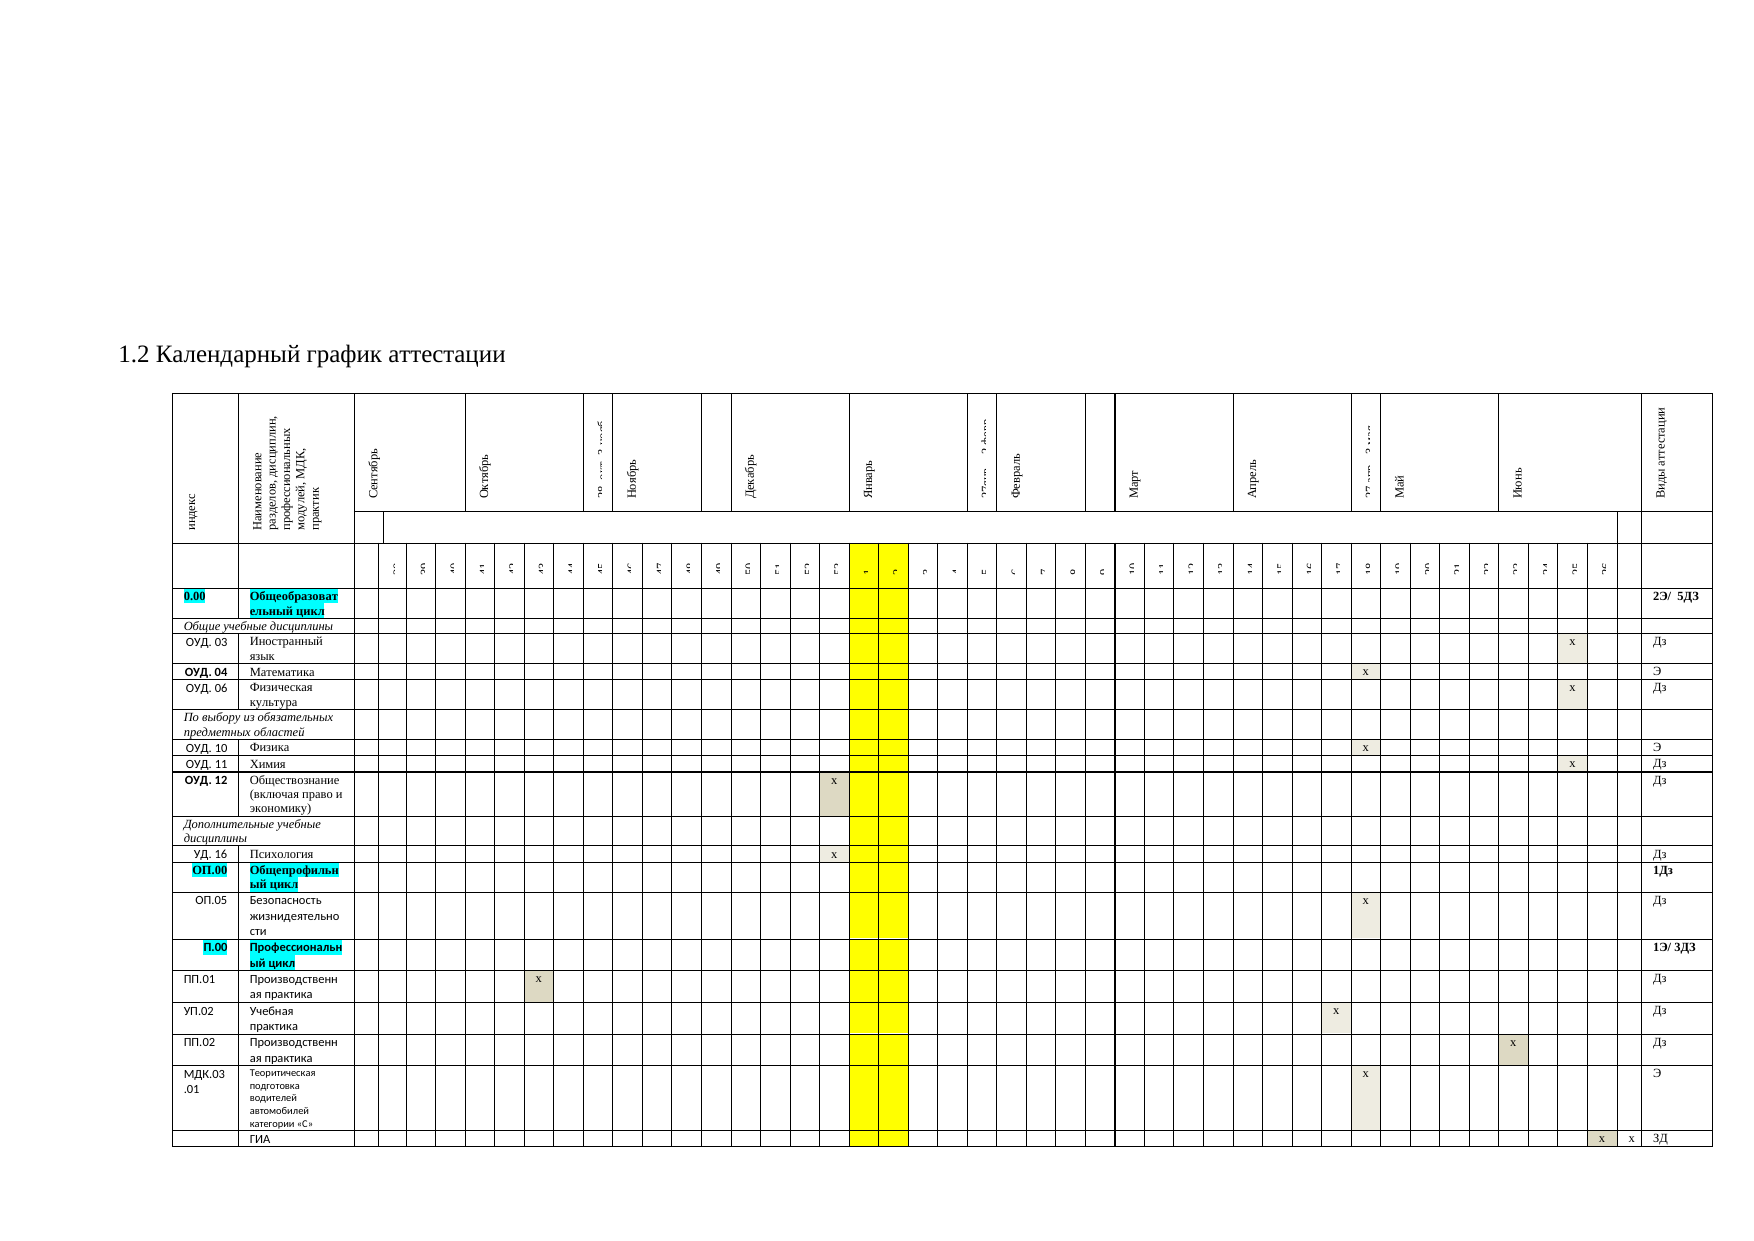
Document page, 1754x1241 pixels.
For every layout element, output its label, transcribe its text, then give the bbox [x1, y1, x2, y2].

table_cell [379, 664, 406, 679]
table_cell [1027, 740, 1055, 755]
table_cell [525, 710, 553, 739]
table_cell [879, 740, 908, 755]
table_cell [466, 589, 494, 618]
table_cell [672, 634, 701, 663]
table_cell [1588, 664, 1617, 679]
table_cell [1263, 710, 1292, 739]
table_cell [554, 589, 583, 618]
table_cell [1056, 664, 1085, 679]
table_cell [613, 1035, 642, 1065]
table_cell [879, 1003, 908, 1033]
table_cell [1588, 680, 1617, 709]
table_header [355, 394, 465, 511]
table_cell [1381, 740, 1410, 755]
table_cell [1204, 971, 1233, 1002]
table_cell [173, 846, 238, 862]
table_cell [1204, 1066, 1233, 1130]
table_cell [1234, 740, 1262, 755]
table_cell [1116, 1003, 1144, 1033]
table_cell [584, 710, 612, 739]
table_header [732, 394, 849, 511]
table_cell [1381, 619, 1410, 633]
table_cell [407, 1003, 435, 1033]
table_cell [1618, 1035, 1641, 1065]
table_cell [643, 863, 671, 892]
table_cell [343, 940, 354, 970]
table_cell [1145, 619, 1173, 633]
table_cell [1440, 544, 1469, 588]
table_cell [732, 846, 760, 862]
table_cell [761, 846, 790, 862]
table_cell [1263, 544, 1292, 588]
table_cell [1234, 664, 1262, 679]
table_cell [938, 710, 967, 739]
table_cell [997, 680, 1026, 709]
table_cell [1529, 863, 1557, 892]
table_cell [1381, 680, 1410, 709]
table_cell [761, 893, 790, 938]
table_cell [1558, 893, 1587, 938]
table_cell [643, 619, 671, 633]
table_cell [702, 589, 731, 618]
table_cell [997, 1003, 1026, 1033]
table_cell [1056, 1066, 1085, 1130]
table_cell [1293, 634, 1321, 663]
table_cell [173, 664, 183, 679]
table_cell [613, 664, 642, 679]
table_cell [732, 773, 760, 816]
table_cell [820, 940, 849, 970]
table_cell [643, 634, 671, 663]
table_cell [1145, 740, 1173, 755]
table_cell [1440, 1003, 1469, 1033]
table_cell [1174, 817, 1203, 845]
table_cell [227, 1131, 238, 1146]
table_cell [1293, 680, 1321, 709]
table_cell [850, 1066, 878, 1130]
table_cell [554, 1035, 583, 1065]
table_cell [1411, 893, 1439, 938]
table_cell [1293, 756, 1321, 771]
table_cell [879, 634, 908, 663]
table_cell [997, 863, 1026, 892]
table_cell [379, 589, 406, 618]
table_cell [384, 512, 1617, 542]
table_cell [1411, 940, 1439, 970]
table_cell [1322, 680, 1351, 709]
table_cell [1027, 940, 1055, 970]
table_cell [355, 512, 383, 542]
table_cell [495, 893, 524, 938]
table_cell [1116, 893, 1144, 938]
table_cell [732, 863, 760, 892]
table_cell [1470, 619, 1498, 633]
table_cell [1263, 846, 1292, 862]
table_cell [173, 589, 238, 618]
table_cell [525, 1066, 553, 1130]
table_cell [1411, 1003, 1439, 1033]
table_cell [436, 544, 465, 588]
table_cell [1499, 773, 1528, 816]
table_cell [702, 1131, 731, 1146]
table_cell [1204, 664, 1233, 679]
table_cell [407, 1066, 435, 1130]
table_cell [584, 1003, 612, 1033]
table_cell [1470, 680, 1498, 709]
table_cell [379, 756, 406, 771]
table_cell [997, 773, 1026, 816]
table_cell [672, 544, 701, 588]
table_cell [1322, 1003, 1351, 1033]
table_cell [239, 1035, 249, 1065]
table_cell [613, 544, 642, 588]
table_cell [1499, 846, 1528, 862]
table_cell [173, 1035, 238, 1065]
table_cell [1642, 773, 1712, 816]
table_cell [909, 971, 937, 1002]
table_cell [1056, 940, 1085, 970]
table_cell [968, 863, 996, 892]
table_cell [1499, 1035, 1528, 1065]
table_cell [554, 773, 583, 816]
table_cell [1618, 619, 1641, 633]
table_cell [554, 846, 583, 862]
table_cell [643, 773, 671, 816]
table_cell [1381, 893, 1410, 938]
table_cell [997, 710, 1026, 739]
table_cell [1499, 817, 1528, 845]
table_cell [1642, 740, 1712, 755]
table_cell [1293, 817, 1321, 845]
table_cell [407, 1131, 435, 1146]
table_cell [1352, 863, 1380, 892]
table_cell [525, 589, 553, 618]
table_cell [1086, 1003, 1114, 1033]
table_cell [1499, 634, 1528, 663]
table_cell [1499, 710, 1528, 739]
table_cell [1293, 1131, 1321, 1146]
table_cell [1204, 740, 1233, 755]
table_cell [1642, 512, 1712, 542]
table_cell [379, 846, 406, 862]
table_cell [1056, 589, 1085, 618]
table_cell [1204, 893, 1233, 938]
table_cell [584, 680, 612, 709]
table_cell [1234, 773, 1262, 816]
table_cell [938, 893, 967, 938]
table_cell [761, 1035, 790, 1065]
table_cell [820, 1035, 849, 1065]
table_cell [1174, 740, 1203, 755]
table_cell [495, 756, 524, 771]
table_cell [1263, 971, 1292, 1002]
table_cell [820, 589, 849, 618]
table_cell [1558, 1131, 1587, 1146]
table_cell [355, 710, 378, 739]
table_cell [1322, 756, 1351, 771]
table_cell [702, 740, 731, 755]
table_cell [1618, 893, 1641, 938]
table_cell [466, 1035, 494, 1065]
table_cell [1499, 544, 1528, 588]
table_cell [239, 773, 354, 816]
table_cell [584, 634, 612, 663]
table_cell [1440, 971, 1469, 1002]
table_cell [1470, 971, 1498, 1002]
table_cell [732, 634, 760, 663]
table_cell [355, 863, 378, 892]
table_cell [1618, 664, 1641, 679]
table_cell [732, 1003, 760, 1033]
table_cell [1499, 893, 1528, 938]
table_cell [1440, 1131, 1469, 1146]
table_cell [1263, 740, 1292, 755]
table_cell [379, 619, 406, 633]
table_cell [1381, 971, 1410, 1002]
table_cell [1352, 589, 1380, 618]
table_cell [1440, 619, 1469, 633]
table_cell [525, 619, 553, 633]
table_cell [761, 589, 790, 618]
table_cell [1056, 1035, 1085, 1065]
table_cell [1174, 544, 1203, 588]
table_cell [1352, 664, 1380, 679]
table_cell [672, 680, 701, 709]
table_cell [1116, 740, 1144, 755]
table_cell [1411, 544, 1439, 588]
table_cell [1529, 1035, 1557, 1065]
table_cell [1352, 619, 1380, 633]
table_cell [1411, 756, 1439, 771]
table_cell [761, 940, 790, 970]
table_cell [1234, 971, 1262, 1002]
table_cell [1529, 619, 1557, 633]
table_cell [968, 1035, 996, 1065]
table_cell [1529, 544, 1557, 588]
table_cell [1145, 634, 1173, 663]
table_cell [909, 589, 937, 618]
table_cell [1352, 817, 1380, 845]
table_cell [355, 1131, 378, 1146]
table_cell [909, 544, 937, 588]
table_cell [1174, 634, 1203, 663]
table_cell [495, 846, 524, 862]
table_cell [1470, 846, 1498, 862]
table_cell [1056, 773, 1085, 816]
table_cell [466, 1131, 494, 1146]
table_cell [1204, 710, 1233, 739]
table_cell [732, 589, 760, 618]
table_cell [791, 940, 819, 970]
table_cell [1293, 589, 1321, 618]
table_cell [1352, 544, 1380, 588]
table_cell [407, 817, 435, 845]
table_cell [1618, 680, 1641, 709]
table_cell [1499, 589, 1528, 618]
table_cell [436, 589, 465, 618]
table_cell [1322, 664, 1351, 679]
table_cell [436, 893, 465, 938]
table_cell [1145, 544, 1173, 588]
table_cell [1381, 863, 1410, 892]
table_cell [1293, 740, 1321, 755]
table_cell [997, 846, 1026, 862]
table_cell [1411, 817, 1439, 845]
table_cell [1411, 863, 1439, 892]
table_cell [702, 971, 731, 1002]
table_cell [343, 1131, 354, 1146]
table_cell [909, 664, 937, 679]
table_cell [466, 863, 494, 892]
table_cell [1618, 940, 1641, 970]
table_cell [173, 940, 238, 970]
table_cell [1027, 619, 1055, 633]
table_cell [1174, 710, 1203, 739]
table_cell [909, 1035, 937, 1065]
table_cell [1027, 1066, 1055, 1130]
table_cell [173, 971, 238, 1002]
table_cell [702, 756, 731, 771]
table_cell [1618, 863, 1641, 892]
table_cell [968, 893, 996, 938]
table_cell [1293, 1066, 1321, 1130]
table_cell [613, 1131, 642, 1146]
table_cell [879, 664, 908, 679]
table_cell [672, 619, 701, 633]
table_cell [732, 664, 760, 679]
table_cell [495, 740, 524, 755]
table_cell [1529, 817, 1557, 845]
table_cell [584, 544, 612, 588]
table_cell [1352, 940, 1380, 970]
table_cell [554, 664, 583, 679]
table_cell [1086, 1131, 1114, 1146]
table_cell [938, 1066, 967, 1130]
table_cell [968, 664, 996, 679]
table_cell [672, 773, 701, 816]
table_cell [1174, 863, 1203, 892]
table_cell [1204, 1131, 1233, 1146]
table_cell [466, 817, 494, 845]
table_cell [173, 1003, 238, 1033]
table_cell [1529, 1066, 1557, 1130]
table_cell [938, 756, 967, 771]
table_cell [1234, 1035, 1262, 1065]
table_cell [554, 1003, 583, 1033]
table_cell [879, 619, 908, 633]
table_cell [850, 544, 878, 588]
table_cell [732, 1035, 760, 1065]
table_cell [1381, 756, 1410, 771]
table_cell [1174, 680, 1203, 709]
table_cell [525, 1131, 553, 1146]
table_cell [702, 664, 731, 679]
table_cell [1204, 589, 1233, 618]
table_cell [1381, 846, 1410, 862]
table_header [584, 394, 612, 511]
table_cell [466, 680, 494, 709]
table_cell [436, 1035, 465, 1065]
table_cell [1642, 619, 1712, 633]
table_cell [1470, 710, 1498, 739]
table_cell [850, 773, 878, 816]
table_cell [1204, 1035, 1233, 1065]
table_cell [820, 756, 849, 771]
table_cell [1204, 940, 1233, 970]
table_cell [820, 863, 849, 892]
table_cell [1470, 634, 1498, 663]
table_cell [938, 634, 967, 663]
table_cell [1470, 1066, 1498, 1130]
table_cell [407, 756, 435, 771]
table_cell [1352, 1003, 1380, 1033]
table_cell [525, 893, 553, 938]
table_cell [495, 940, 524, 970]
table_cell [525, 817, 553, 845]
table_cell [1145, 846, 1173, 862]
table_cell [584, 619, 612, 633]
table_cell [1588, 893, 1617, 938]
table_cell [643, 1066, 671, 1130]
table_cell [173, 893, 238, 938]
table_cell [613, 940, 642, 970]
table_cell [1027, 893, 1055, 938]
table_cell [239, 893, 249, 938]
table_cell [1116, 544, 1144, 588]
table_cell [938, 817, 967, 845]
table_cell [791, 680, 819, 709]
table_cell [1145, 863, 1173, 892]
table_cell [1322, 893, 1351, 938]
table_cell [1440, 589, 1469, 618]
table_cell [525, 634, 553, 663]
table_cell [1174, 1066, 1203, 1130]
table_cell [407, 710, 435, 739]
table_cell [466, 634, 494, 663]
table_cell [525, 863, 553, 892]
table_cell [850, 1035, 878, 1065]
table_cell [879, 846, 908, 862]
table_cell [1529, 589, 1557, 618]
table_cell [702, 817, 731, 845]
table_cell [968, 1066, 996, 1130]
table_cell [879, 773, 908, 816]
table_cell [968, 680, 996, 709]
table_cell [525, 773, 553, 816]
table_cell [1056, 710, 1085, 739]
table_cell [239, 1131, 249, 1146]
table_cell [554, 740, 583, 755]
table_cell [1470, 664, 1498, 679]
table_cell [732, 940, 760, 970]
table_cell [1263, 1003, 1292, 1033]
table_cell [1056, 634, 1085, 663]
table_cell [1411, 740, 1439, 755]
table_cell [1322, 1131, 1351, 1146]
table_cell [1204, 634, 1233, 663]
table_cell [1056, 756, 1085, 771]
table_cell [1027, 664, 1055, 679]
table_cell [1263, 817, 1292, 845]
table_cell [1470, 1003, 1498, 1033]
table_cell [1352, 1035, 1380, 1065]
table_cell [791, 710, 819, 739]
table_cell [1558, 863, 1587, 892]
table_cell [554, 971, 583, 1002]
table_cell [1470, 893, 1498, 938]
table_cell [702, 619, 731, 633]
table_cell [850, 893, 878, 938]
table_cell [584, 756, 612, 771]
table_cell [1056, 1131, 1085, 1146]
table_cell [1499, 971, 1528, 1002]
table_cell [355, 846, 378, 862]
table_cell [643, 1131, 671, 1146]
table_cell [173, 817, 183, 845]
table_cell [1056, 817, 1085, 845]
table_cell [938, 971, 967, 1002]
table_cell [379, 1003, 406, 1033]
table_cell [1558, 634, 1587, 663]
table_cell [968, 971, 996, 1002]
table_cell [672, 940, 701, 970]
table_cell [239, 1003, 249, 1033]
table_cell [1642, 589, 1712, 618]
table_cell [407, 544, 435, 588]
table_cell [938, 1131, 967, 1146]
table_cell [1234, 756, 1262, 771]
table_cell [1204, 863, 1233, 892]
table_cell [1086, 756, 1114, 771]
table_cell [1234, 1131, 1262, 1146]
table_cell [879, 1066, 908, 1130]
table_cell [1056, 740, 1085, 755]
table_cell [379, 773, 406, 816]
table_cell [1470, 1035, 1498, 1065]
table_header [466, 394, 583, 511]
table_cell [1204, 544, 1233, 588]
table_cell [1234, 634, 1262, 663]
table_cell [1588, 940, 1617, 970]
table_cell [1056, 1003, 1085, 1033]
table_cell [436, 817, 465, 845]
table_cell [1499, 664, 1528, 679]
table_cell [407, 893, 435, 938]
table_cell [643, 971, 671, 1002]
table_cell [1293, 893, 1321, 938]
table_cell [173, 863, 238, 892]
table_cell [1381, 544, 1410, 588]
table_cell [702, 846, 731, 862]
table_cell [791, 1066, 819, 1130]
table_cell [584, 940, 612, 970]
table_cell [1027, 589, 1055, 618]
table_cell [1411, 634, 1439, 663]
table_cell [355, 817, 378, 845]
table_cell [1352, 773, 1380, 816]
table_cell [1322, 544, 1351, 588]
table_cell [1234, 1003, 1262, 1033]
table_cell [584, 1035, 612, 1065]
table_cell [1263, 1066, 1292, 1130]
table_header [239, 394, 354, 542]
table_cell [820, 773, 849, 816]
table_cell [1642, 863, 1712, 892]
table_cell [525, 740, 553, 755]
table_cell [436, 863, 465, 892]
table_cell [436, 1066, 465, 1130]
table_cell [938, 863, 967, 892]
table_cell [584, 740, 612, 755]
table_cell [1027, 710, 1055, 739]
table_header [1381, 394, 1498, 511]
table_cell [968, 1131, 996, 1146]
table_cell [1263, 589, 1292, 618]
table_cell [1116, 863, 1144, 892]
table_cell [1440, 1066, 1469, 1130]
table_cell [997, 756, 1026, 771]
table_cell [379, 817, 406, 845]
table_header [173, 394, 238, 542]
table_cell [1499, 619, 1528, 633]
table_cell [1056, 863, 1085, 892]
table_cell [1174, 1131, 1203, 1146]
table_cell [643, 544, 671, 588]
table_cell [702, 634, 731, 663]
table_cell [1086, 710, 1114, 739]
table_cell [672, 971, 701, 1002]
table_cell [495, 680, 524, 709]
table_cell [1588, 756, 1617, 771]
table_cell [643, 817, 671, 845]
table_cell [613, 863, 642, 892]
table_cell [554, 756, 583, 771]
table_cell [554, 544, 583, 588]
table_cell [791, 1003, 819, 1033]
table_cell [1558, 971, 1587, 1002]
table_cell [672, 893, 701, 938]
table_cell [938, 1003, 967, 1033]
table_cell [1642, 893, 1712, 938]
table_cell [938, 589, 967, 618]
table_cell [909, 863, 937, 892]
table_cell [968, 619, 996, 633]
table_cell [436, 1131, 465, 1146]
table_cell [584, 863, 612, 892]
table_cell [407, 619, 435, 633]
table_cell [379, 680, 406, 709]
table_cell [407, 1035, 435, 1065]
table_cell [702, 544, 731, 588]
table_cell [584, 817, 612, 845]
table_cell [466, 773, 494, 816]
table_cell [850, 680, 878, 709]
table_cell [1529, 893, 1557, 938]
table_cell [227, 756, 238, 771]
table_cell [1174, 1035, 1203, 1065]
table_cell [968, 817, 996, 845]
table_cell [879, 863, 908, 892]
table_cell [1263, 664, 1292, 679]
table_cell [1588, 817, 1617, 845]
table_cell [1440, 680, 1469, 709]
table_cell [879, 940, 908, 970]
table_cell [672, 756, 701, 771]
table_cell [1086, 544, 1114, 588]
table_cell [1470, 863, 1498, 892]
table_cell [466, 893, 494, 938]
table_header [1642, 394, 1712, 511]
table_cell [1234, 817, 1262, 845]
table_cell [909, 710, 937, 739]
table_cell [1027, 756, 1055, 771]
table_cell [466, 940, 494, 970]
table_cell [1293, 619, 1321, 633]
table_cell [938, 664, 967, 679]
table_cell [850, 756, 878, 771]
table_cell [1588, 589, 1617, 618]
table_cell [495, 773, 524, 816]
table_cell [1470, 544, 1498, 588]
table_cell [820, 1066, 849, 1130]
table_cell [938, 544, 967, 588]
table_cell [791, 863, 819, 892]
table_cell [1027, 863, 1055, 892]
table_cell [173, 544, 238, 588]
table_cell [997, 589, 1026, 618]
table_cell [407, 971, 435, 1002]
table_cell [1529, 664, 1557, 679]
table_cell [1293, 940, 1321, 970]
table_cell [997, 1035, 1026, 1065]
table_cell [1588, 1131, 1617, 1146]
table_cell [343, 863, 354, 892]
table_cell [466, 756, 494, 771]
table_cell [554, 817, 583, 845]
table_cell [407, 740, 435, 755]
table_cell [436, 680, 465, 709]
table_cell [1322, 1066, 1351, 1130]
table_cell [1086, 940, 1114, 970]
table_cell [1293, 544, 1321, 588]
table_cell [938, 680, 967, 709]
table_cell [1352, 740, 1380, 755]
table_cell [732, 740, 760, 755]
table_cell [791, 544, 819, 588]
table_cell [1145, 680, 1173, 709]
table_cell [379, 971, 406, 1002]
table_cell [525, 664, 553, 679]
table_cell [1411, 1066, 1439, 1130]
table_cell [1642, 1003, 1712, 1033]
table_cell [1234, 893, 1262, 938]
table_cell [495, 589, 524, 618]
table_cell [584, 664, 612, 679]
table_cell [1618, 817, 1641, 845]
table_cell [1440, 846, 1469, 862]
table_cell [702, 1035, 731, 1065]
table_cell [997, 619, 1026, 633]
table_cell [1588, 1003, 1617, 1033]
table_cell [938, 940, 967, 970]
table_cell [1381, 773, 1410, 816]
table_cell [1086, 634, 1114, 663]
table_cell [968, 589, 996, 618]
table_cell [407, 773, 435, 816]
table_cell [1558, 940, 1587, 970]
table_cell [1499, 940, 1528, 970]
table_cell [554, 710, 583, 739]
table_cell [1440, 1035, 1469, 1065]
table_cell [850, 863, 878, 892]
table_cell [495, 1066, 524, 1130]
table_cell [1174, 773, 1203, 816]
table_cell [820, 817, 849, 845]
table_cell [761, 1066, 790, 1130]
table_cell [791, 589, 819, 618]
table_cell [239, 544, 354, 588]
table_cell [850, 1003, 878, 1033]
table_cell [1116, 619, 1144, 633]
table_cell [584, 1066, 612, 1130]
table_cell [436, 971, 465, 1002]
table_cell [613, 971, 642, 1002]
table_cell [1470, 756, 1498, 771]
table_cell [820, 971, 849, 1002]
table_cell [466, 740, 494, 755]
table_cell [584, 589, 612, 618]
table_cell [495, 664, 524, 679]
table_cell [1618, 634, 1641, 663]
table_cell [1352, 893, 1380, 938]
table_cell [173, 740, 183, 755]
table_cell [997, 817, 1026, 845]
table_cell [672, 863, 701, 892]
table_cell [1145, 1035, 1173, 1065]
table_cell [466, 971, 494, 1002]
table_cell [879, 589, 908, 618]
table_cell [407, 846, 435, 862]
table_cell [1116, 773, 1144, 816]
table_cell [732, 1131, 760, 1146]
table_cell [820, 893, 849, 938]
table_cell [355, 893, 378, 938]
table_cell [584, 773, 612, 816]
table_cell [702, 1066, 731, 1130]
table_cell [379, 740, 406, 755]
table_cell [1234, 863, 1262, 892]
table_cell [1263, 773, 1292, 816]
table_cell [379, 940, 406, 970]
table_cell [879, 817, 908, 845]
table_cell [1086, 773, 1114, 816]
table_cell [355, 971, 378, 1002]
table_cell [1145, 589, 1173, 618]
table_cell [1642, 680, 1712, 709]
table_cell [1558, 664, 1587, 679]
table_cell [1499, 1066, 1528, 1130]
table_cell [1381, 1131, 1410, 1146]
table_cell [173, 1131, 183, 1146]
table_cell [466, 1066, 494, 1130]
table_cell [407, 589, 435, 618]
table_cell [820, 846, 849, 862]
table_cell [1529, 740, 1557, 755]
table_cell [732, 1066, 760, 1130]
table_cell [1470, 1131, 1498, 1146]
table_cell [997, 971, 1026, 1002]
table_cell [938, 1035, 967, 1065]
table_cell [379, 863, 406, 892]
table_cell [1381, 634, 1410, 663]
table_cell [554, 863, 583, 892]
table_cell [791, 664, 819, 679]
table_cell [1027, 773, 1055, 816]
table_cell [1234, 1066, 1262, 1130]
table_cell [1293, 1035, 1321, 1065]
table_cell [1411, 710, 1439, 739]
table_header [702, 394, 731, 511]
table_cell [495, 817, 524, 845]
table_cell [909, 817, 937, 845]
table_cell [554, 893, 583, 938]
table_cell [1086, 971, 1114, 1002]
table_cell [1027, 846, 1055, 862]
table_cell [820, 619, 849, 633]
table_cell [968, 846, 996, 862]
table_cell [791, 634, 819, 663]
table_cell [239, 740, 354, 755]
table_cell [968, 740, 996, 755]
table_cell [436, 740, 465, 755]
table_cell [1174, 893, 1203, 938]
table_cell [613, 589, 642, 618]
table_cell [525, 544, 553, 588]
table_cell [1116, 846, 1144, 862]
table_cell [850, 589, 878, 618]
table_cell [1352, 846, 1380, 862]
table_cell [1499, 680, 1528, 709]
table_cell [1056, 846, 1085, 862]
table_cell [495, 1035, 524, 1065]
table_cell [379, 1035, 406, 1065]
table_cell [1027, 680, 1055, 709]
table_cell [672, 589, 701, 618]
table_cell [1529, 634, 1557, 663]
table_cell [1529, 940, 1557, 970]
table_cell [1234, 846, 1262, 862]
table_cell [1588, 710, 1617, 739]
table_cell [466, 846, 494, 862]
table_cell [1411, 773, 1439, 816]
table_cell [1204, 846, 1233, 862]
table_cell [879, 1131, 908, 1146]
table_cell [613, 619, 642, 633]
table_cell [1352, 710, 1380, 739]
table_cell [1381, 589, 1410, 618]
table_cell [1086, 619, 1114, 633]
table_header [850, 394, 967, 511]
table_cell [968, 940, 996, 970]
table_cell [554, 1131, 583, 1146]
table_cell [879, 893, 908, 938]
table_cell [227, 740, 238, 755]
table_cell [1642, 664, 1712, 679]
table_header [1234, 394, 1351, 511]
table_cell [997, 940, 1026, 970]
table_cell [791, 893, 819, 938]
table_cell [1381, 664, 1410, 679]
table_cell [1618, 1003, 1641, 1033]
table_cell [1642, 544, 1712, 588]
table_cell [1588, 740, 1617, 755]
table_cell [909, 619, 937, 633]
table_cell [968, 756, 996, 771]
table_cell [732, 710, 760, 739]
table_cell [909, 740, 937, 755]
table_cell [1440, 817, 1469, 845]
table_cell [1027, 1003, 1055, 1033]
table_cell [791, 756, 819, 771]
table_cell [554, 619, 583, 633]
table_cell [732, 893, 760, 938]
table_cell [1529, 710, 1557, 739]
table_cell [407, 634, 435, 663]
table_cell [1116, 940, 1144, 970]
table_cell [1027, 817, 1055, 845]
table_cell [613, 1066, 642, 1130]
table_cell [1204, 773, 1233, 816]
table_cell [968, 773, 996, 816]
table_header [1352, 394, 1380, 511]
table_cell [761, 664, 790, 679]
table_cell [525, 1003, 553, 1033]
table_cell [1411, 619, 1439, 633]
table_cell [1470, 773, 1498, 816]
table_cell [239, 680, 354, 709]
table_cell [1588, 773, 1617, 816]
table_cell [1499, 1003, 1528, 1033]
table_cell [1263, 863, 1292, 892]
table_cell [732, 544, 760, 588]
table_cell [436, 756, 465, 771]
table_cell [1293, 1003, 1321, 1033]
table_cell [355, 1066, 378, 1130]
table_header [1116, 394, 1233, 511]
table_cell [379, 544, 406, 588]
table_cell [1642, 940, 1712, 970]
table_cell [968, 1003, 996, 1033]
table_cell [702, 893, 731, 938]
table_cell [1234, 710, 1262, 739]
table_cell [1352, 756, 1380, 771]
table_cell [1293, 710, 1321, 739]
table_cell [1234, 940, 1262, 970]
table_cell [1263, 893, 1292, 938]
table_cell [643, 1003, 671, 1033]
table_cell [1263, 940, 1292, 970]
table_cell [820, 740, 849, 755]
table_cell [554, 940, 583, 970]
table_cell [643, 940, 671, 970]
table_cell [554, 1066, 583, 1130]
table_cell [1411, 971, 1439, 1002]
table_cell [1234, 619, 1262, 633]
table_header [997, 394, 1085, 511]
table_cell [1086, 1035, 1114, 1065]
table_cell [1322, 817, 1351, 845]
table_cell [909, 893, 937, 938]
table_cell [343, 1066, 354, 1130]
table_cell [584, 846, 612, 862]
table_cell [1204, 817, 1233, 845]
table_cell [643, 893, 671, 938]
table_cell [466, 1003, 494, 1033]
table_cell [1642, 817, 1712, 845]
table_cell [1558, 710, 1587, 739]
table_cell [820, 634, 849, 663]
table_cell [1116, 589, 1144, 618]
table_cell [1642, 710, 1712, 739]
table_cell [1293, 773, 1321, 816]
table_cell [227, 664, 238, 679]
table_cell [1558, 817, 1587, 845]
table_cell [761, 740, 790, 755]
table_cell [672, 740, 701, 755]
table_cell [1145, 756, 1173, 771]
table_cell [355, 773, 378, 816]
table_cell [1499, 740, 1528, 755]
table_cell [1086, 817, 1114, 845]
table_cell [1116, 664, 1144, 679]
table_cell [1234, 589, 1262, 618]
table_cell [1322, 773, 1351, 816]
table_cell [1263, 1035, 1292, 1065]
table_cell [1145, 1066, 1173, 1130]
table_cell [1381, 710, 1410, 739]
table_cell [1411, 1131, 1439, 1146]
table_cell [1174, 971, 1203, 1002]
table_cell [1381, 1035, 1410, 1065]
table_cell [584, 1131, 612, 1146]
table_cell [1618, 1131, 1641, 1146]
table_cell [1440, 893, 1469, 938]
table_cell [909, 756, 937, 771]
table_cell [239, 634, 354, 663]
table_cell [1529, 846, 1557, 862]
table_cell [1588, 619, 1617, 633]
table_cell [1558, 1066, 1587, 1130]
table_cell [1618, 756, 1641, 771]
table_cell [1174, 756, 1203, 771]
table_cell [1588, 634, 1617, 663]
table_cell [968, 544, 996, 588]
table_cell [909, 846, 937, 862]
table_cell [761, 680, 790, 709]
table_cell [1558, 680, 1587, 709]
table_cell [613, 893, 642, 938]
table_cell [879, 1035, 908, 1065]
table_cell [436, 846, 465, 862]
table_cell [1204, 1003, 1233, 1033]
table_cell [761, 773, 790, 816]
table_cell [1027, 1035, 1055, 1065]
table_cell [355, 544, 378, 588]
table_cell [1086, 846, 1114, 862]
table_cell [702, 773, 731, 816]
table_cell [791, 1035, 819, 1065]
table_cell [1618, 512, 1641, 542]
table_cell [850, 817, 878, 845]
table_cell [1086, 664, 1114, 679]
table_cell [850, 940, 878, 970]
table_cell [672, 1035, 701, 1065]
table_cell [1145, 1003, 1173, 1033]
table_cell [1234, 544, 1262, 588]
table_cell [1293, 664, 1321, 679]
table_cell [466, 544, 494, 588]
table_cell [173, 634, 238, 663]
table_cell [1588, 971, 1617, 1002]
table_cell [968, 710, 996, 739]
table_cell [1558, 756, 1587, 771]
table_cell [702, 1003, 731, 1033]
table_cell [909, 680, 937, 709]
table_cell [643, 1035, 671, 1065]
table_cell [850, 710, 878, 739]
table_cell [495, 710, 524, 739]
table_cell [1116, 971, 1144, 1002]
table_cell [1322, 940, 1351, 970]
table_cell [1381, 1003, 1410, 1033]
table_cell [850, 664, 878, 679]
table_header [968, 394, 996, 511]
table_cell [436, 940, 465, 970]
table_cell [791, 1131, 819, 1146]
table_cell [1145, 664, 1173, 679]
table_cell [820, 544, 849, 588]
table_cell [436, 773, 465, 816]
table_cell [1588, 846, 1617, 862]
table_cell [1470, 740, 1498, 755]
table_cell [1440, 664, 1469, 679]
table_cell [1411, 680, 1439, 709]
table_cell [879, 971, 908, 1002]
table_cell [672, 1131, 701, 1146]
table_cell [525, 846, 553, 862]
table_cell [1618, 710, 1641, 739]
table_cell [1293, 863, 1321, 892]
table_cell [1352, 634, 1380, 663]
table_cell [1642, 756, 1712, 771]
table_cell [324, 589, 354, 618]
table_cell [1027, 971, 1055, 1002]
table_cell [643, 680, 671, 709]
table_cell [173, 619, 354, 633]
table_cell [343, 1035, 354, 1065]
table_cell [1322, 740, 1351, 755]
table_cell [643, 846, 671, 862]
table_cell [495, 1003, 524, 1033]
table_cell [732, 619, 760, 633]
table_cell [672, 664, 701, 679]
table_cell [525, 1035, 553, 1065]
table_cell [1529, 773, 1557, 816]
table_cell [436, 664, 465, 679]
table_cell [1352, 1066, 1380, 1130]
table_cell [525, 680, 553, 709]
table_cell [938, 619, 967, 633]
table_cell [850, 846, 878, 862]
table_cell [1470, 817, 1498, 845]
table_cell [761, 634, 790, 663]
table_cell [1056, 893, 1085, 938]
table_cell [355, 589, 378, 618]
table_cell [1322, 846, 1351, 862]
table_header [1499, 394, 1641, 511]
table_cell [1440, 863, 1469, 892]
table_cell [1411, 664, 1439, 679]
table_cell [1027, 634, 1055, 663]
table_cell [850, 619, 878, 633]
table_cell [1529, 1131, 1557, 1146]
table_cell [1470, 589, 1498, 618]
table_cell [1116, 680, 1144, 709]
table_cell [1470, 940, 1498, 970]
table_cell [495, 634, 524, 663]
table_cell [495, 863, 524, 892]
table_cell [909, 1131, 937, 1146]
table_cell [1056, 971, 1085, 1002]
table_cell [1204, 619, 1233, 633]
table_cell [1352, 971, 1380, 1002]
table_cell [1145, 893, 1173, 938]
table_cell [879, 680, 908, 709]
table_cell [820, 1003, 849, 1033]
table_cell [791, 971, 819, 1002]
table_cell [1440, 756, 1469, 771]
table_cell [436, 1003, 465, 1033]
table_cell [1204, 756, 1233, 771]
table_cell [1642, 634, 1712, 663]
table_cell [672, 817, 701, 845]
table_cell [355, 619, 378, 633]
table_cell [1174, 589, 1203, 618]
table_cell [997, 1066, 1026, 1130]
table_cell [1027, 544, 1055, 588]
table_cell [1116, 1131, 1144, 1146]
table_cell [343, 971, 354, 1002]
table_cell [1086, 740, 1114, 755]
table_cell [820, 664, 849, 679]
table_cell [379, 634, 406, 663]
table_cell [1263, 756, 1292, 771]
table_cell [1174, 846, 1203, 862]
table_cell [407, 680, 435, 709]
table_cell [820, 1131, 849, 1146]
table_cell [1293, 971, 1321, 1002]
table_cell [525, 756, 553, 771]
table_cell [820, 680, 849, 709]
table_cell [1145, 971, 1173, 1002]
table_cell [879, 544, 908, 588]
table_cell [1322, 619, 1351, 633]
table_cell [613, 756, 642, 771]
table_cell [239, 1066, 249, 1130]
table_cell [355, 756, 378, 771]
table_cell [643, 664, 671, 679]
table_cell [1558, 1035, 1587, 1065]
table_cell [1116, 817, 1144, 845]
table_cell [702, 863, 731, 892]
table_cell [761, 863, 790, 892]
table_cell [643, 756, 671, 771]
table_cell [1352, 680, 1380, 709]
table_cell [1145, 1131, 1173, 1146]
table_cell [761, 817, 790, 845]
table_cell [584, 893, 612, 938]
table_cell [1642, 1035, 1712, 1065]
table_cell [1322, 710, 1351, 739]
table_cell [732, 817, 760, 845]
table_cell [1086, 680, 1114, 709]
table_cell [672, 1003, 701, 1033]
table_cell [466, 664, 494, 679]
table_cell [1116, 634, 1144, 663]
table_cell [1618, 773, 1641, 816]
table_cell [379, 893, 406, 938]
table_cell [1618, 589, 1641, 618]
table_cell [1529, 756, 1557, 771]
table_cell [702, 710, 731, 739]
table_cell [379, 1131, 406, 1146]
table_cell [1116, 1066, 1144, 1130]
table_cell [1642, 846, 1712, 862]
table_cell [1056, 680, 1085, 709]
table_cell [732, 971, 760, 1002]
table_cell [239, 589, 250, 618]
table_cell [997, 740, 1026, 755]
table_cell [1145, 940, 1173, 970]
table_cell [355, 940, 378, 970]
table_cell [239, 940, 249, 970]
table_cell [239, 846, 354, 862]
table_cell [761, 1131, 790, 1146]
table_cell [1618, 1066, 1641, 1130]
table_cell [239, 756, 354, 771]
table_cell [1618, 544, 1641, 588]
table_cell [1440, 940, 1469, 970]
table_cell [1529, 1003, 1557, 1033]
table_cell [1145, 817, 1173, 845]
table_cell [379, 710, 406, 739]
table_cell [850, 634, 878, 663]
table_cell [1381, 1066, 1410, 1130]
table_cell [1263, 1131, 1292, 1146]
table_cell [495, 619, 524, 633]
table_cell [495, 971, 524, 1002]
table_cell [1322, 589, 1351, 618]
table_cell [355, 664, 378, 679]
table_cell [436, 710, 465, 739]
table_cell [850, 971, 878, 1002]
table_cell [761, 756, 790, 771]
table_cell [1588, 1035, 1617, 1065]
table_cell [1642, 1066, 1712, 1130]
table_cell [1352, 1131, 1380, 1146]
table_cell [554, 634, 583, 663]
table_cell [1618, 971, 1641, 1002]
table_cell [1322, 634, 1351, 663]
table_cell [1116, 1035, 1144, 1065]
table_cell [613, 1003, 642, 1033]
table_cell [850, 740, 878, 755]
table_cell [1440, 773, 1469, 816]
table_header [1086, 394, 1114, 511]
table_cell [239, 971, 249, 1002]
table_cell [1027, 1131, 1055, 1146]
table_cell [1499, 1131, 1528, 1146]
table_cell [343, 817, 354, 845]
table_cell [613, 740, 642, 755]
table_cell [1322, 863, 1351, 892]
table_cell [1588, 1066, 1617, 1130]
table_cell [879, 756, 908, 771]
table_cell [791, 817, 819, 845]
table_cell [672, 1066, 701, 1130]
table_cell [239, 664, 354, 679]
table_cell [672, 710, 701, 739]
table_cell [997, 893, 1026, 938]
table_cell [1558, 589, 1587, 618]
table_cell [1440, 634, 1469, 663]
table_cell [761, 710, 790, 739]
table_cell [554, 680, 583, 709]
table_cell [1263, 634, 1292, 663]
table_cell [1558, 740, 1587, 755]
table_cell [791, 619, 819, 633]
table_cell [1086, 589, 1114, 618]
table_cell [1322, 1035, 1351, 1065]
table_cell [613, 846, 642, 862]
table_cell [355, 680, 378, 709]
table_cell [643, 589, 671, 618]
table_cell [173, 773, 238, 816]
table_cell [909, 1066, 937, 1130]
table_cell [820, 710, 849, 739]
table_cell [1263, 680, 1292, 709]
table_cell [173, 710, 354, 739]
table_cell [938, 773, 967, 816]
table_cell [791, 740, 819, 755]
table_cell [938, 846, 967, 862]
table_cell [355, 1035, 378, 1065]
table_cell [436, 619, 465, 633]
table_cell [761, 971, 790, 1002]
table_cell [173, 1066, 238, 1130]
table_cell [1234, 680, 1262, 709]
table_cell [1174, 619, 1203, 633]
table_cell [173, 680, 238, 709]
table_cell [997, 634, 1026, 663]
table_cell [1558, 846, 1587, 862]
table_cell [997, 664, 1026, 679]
text 1.2 Календарный график аттестации [118, 339, 1636, 368]
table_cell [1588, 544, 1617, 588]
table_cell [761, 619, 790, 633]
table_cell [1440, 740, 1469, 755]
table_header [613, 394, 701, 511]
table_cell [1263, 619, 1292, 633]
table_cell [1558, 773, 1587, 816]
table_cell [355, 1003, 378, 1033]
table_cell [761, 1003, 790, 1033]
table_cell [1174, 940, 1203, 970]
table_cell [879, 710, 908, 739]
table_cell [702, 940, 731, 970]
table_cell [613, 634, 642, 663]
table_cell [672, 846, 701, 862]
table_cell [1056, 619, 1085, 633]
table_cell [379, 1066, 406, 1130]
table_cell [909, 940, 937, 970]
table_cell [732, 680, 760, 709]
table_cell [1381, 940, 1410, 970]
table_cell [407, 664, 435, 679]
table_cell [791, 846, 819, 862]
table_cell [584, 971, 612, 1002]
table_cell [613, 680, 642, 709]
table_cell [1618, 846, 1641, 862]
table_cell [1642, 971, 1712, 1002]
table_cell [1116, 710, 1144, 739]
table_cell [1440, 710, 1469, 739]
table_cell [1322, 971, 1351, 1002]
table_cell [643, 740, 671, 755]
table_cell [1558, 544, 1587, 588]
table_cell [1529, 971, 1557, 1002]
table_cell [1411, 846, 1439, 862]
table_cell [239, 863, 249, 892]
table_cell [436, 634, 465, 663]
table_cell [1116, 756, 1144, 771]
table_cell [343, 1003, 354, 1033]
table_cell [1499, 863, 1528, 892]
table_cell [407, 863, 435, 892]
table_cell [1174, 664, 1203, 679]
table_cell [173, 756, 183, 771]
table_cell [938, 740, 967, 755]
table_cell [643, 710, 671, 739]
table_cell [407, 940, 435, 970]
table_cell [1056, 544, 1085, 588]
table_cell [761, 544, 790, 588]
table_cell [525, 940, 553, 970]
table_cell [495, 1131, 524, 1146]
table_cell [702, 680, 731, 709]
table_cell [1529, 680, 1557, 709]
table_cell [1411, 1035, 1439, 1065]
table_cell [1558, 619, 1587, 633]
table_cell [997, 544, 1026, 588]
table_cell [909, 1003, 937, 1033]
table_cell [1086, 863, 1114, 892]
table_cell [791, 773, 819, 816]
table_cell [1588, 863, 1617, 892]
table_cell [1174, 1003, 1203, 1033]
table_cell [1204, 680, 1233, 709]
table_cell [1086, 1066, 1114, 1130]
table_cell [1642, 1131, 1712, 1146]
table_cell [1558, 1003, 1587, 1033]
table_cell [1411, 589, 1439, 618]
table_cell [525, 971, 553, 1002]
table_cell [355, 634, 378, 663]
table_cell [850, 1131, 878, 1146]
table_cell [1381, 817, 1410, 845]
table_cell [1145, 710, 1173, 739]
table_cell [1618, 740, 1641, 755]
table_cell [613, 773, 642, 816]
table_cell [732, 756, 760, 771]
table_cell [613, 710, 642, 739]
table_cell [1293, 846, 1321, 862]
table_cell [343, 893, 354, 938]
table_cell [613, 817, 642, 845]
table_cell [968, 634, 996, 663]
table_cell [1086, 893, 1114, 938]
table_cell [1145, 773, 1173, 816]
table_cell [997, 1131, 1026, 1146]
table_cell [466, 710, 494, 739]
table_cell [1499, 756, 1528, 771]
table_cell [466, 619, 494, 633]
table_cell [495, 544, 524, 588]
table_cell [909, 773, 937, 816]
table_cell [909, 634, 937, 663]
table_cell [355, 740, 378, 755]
